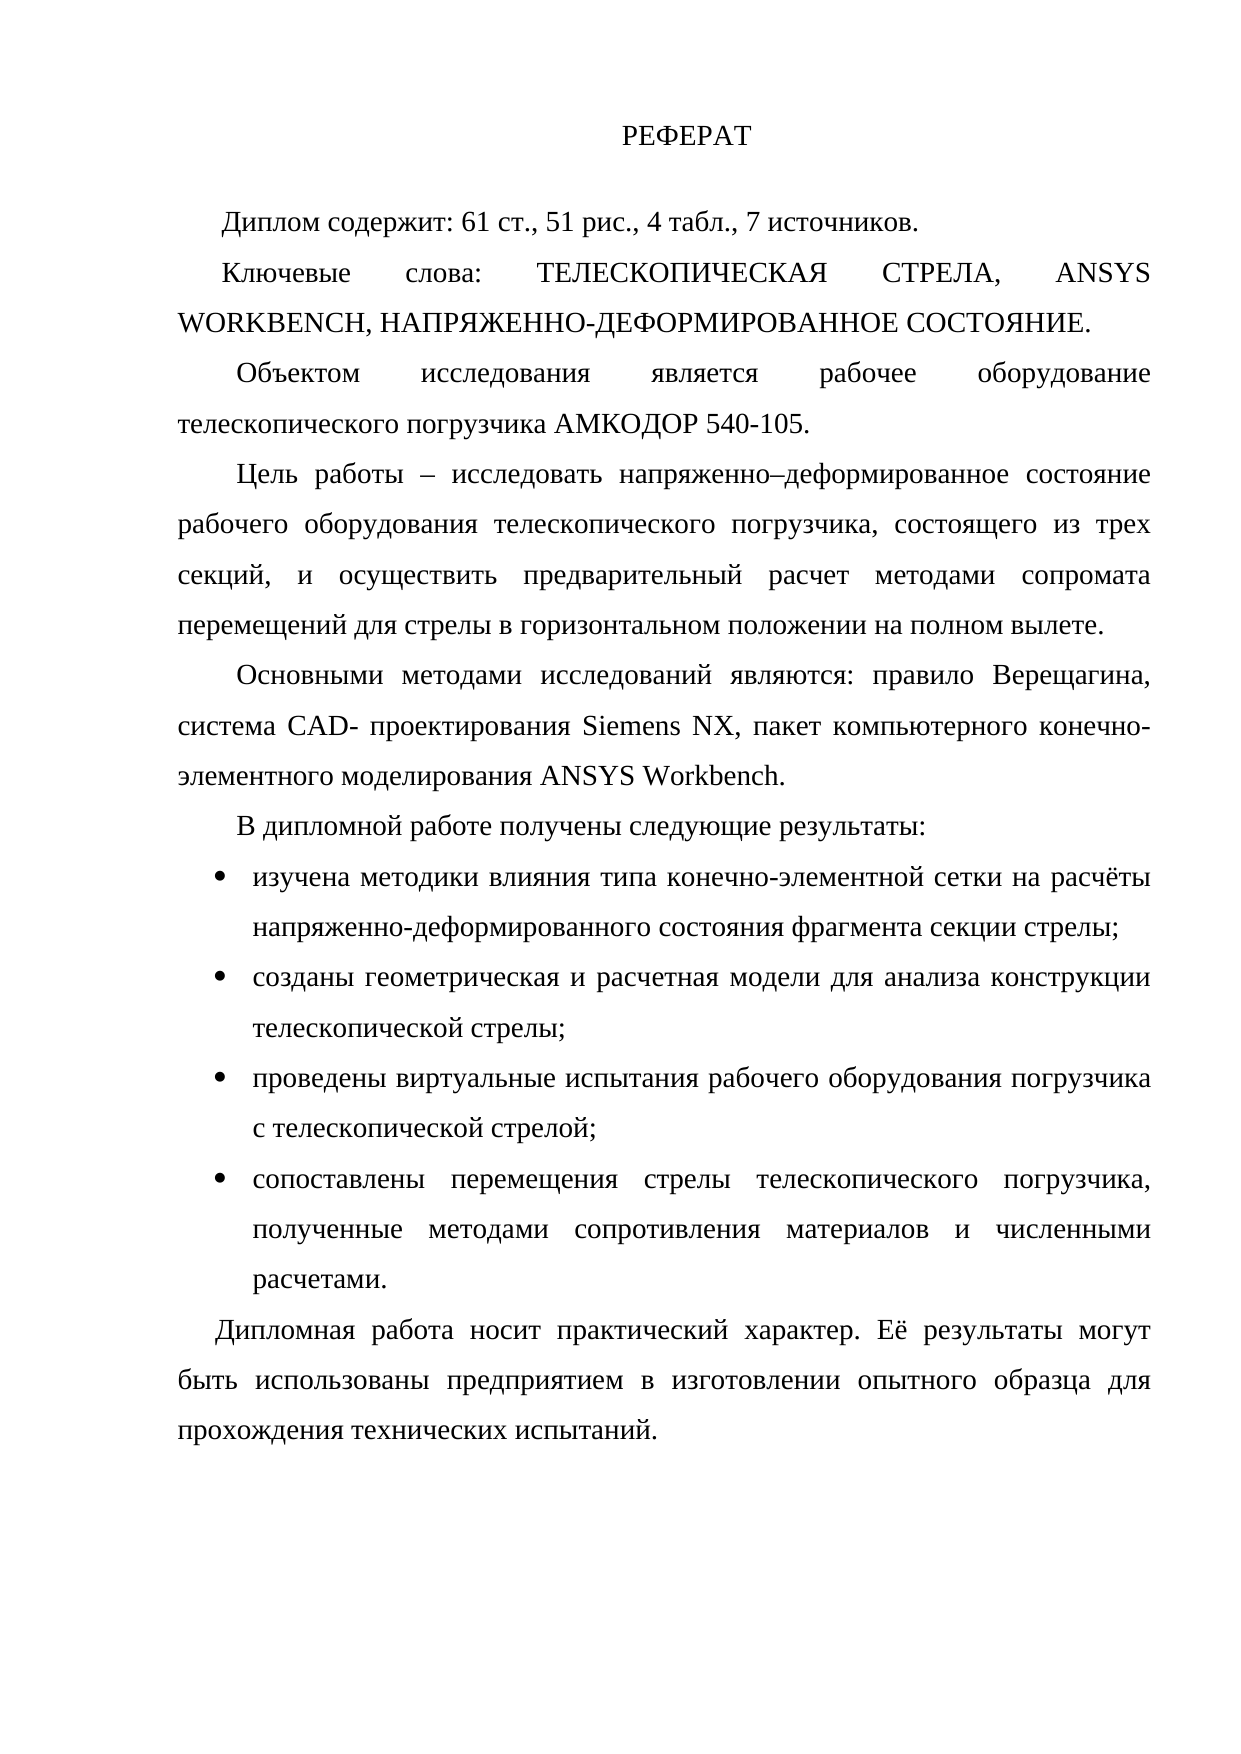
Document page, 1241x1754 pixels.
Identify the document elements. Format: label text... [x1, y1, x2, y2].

list проведены виртуальные испытания рабочего оборудования погрузчика с телескопической стрелой; [215, 1060, 1152, 1144]
text В дипломной работе получены следующие результаты: [177, 808, 1152, 842]
text Объектом исследования является рабочее оборудование телескопического погрузчика АМКОДОР 540-105. [177, 356, 1152, 439]
subtitle РЕФЕРАТ [221, 118, 1152, 152]
text Цель работы – исследовать напряженно–деформированное состояние рабочего оборудования телескопического погрузчика, состоящего из трех секций, и осуществить предварительный расчет методами сопромата перемещений для стрелы в горизонтальном положении на полном вылете. [177, 456, 1152, 641]
list созданы геометрическая и расчетная модели для анализа конструкции телескопической стрелы; [215, 959, 1152, 1043]
text Дипломная работа носит практический характер. Её результаты могут быть использованы предприятием в изготовлении опытного образца для прохождения технических испытаний. [177, 1312, 1152, 1446]
text Ключевые слова: ТЕЛЕСКОПИЧЕСКАЯ СТРЕЛА, ANSYS WORKBENCH, НАПРЯЖЕННО-ДЕФОРМИРОВАННОЕ СОСТОЯНИЕ. [177, 255, 1152, 339]
text Диплом содержит: 61 ст., 51 рис., 4 табл., 7 источников. [177, 204, 1152, 238]
text Основными методами исследований являются: правило Верещагина, система CAD- проектирования Siemens NX, пакет компьютерного конечно-элементного моделирования ANSYS Workbench. [177, 657, 1152, 792]
list сопоставлены перемещения стрелы телескопического погрузчика, полученные методами сопротивления материалов и численными расчетами. [215, 1161, 1152, 1295]
list изучена методики влияния типа конечно-элементной сетки на расчёты напряженно-деформированного состояния фрагмента секции стрелы; [215, 859, 1152, 943]
